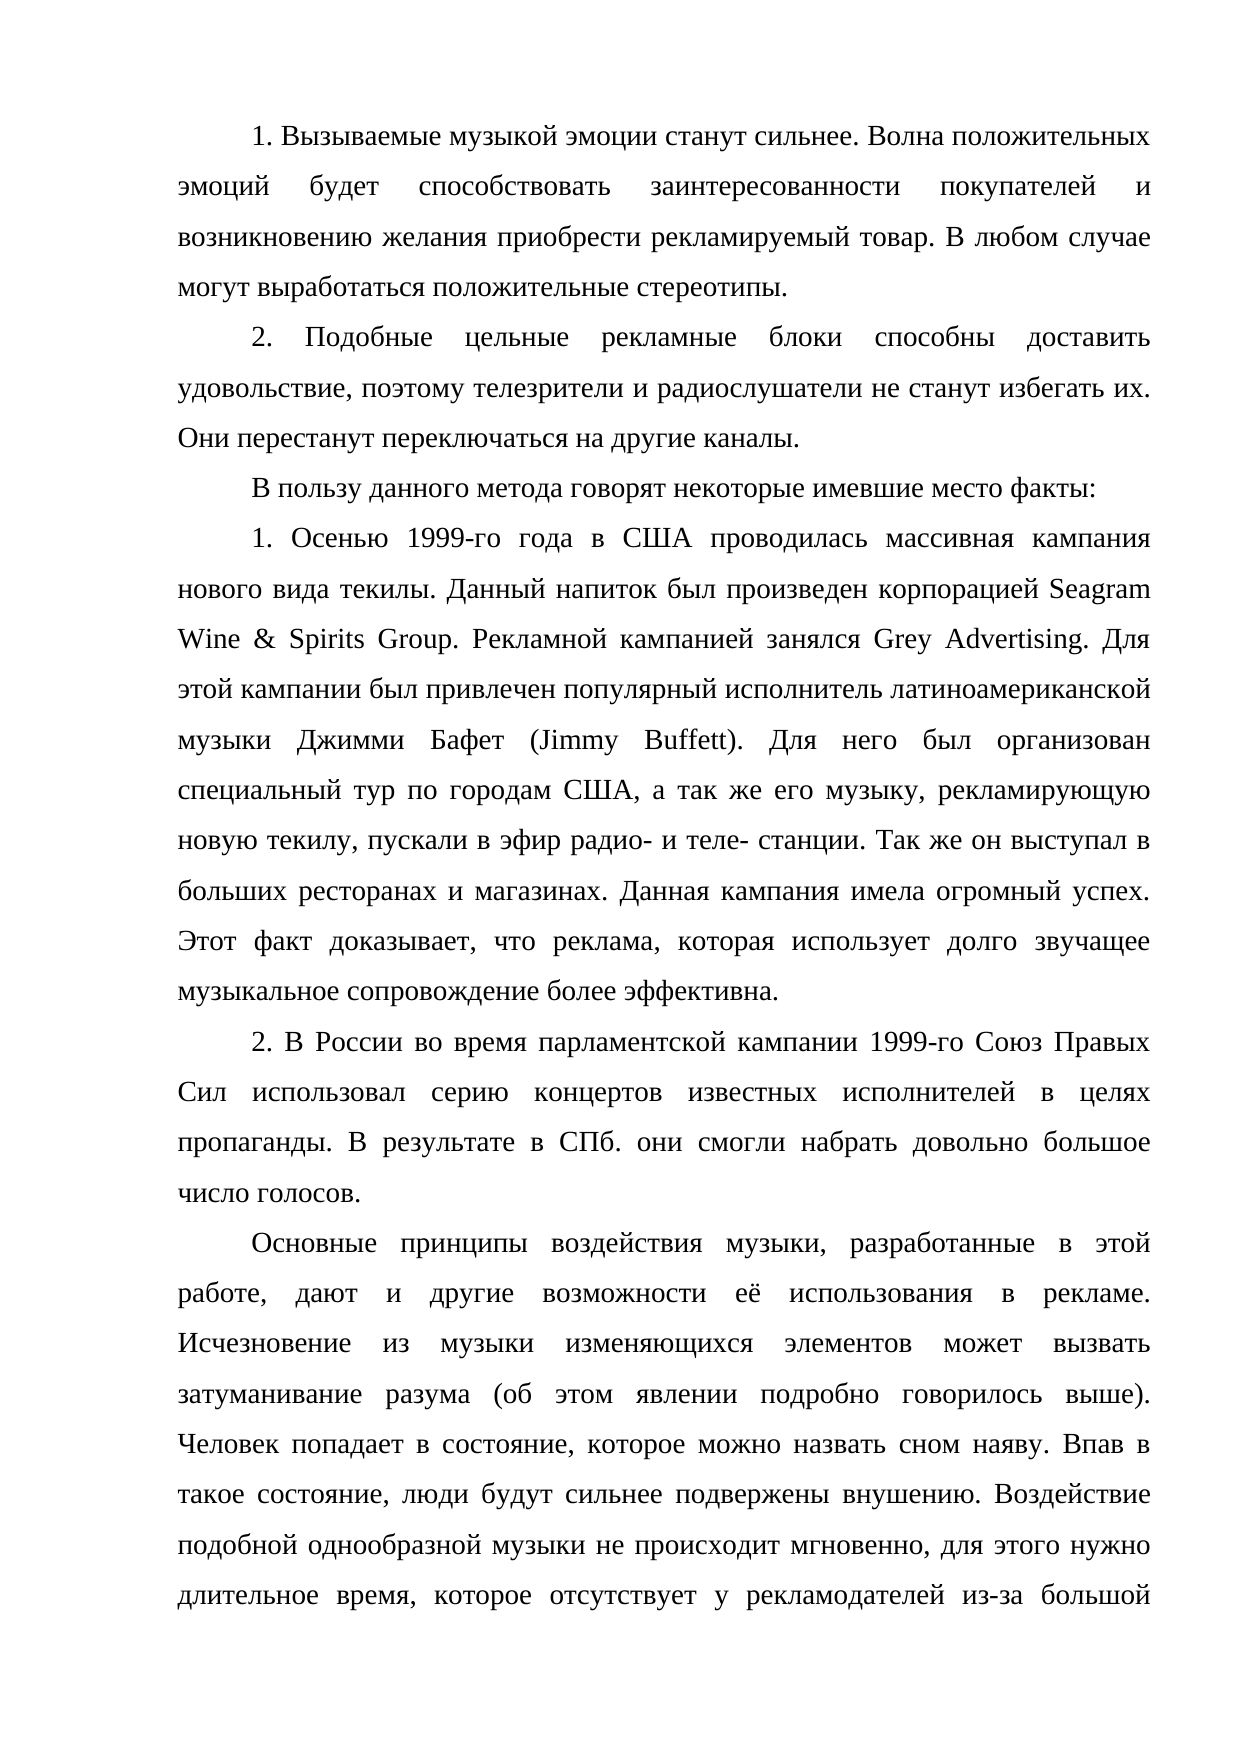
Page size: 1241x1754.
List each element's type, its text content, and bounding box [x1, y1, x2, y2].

text 1. Вызываемые музыкой эмоции станут сильнее. Волна положительных эмоций будет способствовать заинтересованности покупателей и возникновению желания приобрести рекламируемый товар. В любом случае могут выработаться положительные стереотипы. [177, 118, 1152, 303]
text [177, 1225, 1152, 1611]
text 2. Подобные цельные рекламные блоки способны доставить удовольствие, поэтому телезрители и радиослушатели не станут избегать их. Они перестанут переключаться на другие каналы. [177, 319, 1152, 453]
text В пользу данного метода говорят некоторые имевшие место факты: [177, 470, 1152, 504]
text 2. В России во время парламентской кампании 1999-го Союз Правых Сил использовал серию концертов известных исполнителей в целях пропаганды. В результате в СПб. они смогли набрать довольно большое число голосов. [177, 1024, 1152, 1208]
text 1. Осенью 1999-го года в США проводилась массивная кампания нового вида текилы. Данный напиток был произведен корпорацией Seagram Wine & Spirits Group. Рекламной кампанией занялся Grey Advertising. Для этой кампании был привлечен популярный исполнитель латиноамериканской музыки Джимми Бафет (Jimmy Buffett). Для него был организован специальный тур по городам США, а так же его музыку, рекламирующую новую текилу, пускали в эфир радио- и теле- станции. Так же он выступал в больших ресторанах и магазинах. Данная кампания имела огромный успех. Этот факт доказывает, что реклама, которая использует долго звучащее музыкальное сопровождение более эффективна. [177, 521, 1152, 1007]
